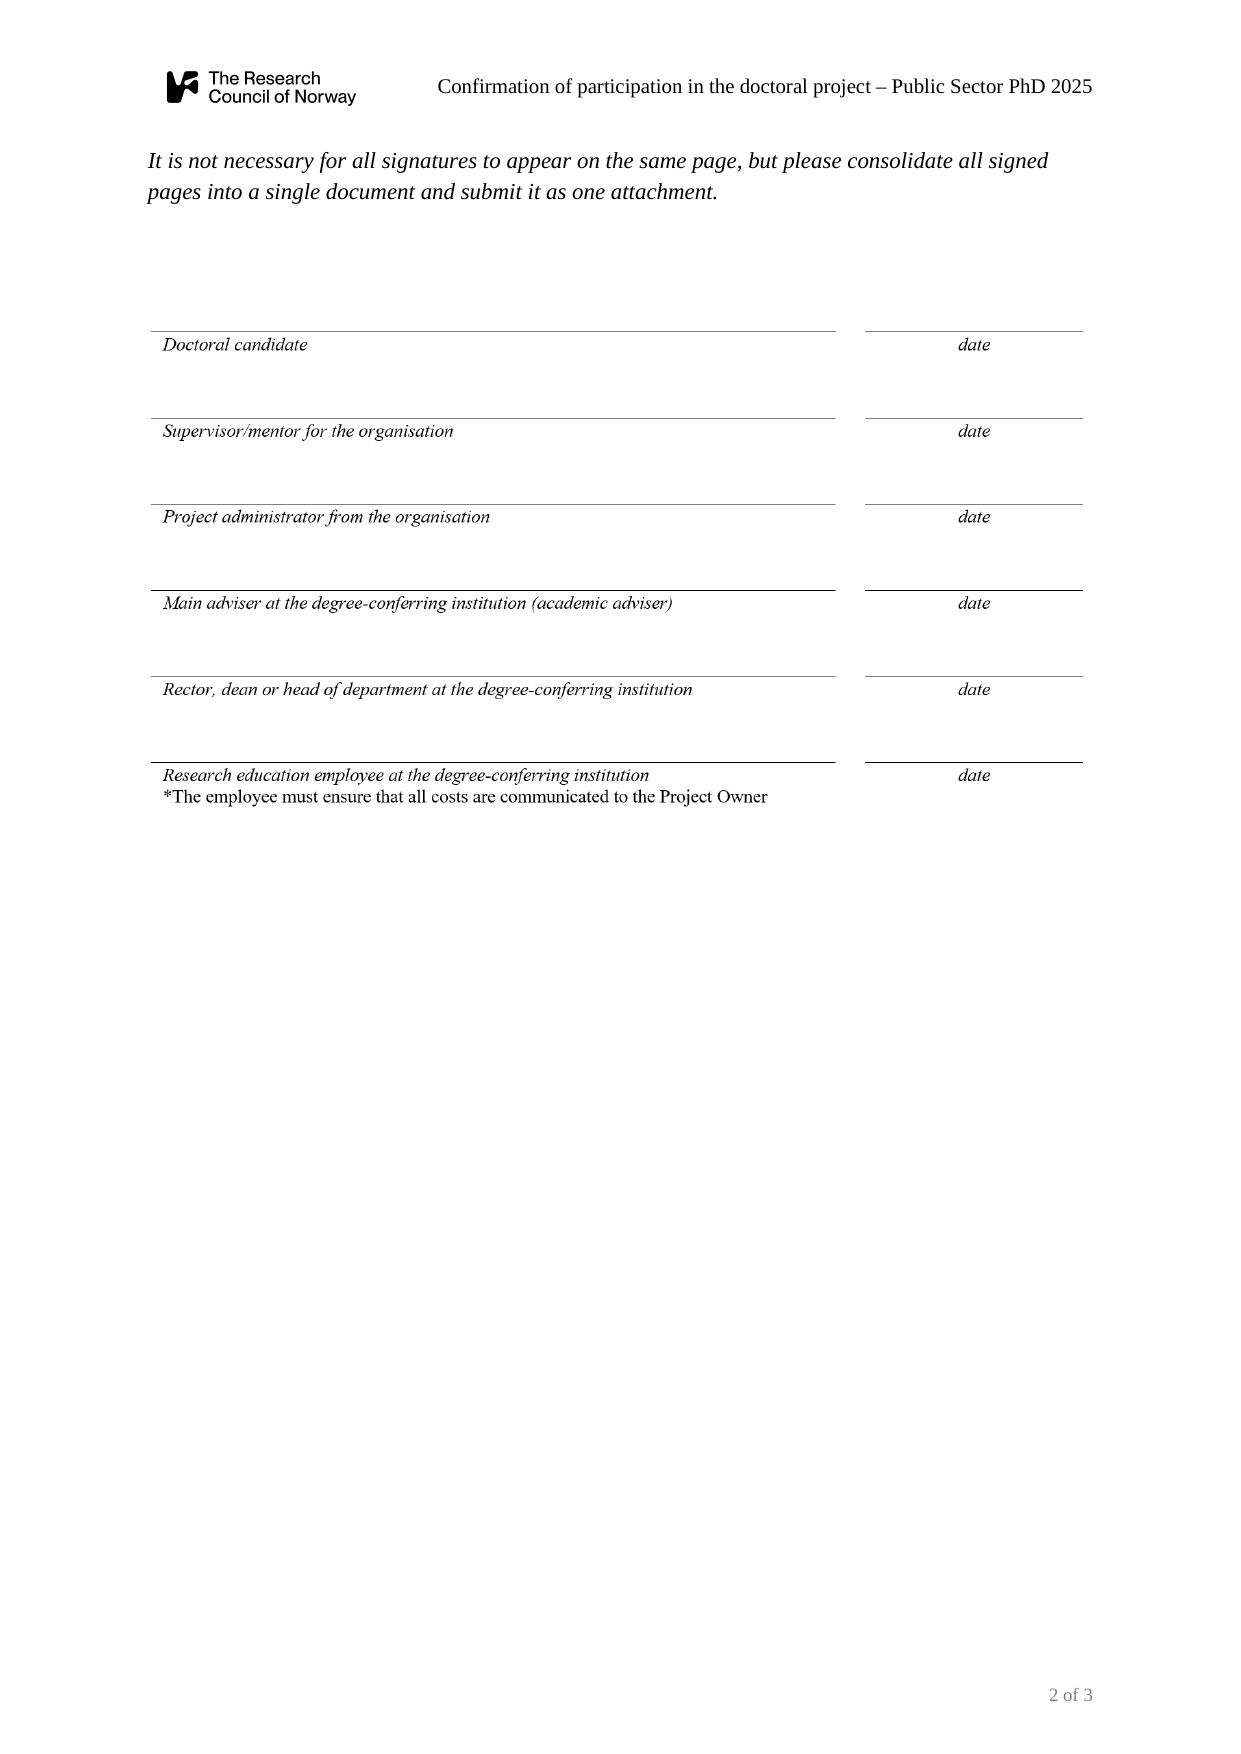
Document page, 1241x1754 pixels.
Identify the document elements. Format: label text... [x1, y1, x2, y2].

picture [147, 228, 1093, 858]
text It is not necessary for all signatures to appear on the same page, but please consolidate all signed pages into a single document and submit it as one attachment. [148, 148, 1093, 204]
picture [147, 51, 376, 126]
